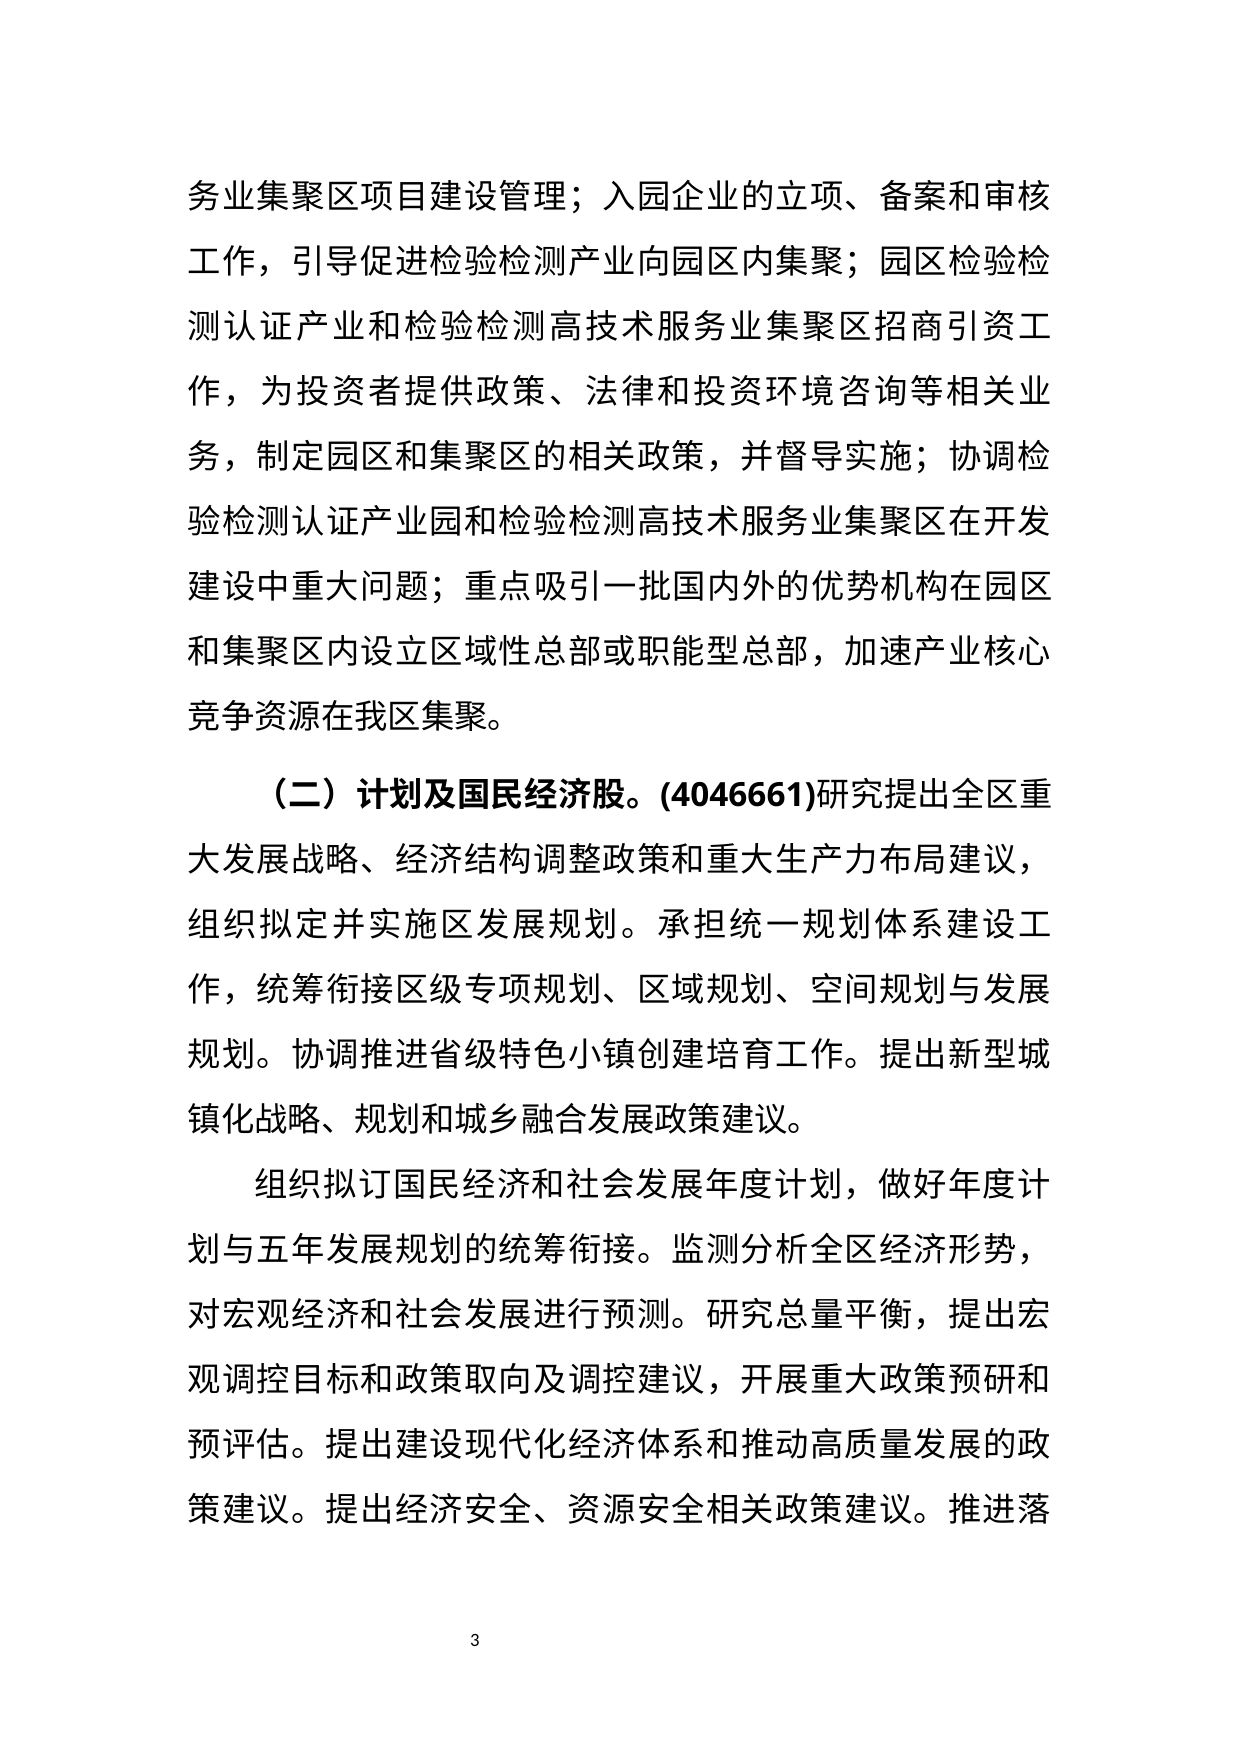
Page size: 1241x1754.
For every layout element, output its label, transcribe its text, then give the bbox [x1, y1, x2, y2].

list （二）计划及国民经济股。(4046661)研究提出全区重大发展战略、经济结构调整政策和重大生产力布局建议，组织拟定并实施区发展规划。承担统一规划体系建设工作，统筹衔接区级专项规划、区域规划、空间规划与发展规划。协调推进省级特色小镇创建培育工作。提出新型城镇化战略、规划和城乡融合发展政策建议。 [187, 759, 1053, 1149]
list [187, 1149, 1053, 1539]
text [187, 162, 1053, 747]
